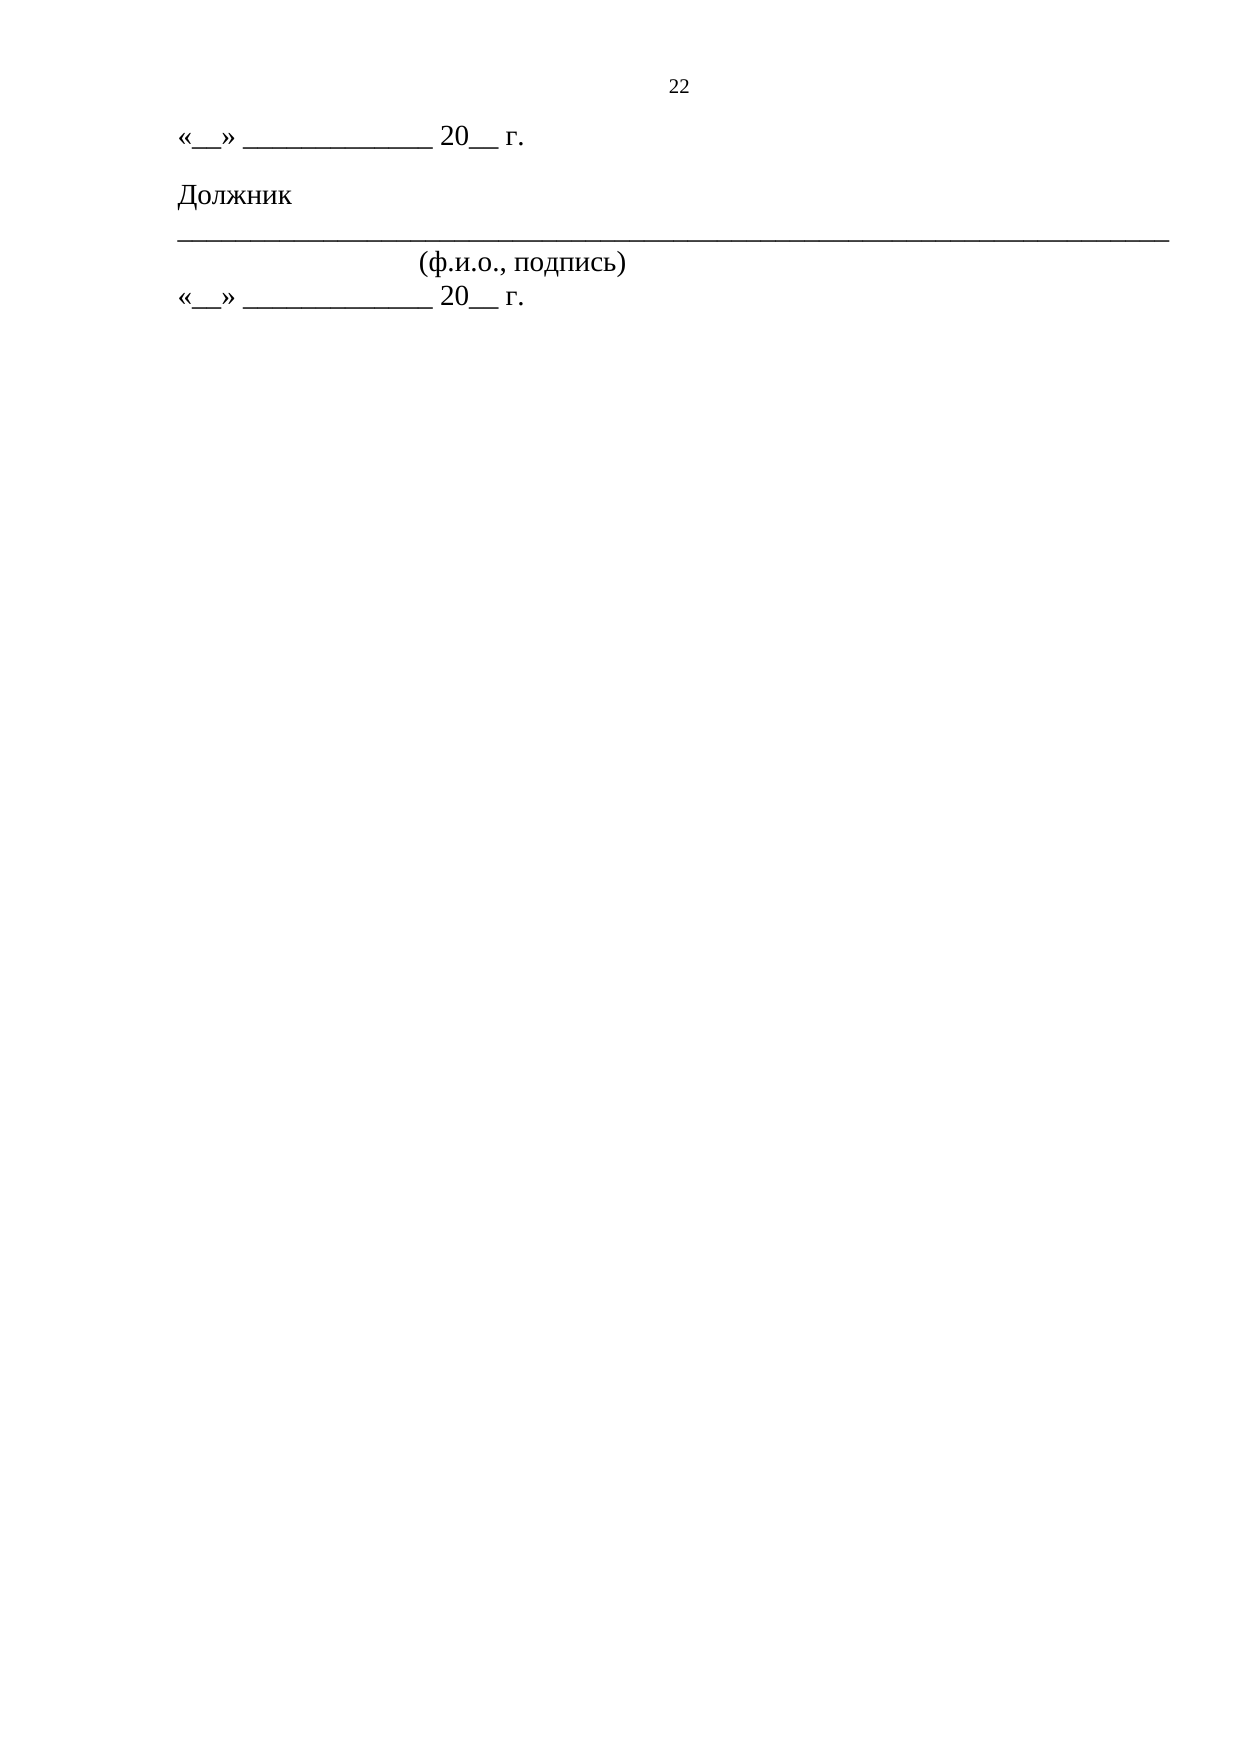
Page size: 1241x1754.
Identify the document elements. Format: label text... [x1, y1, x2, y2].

text (ф.и.о., подпись) [177, 244, 1181, 278]
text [177, 177, 1181, 244]
text «__» _____________ 20__ г. [177, 118, 1181, 152]
text «__» _____________ 20__ г. [177, 278, 1181, 312]
